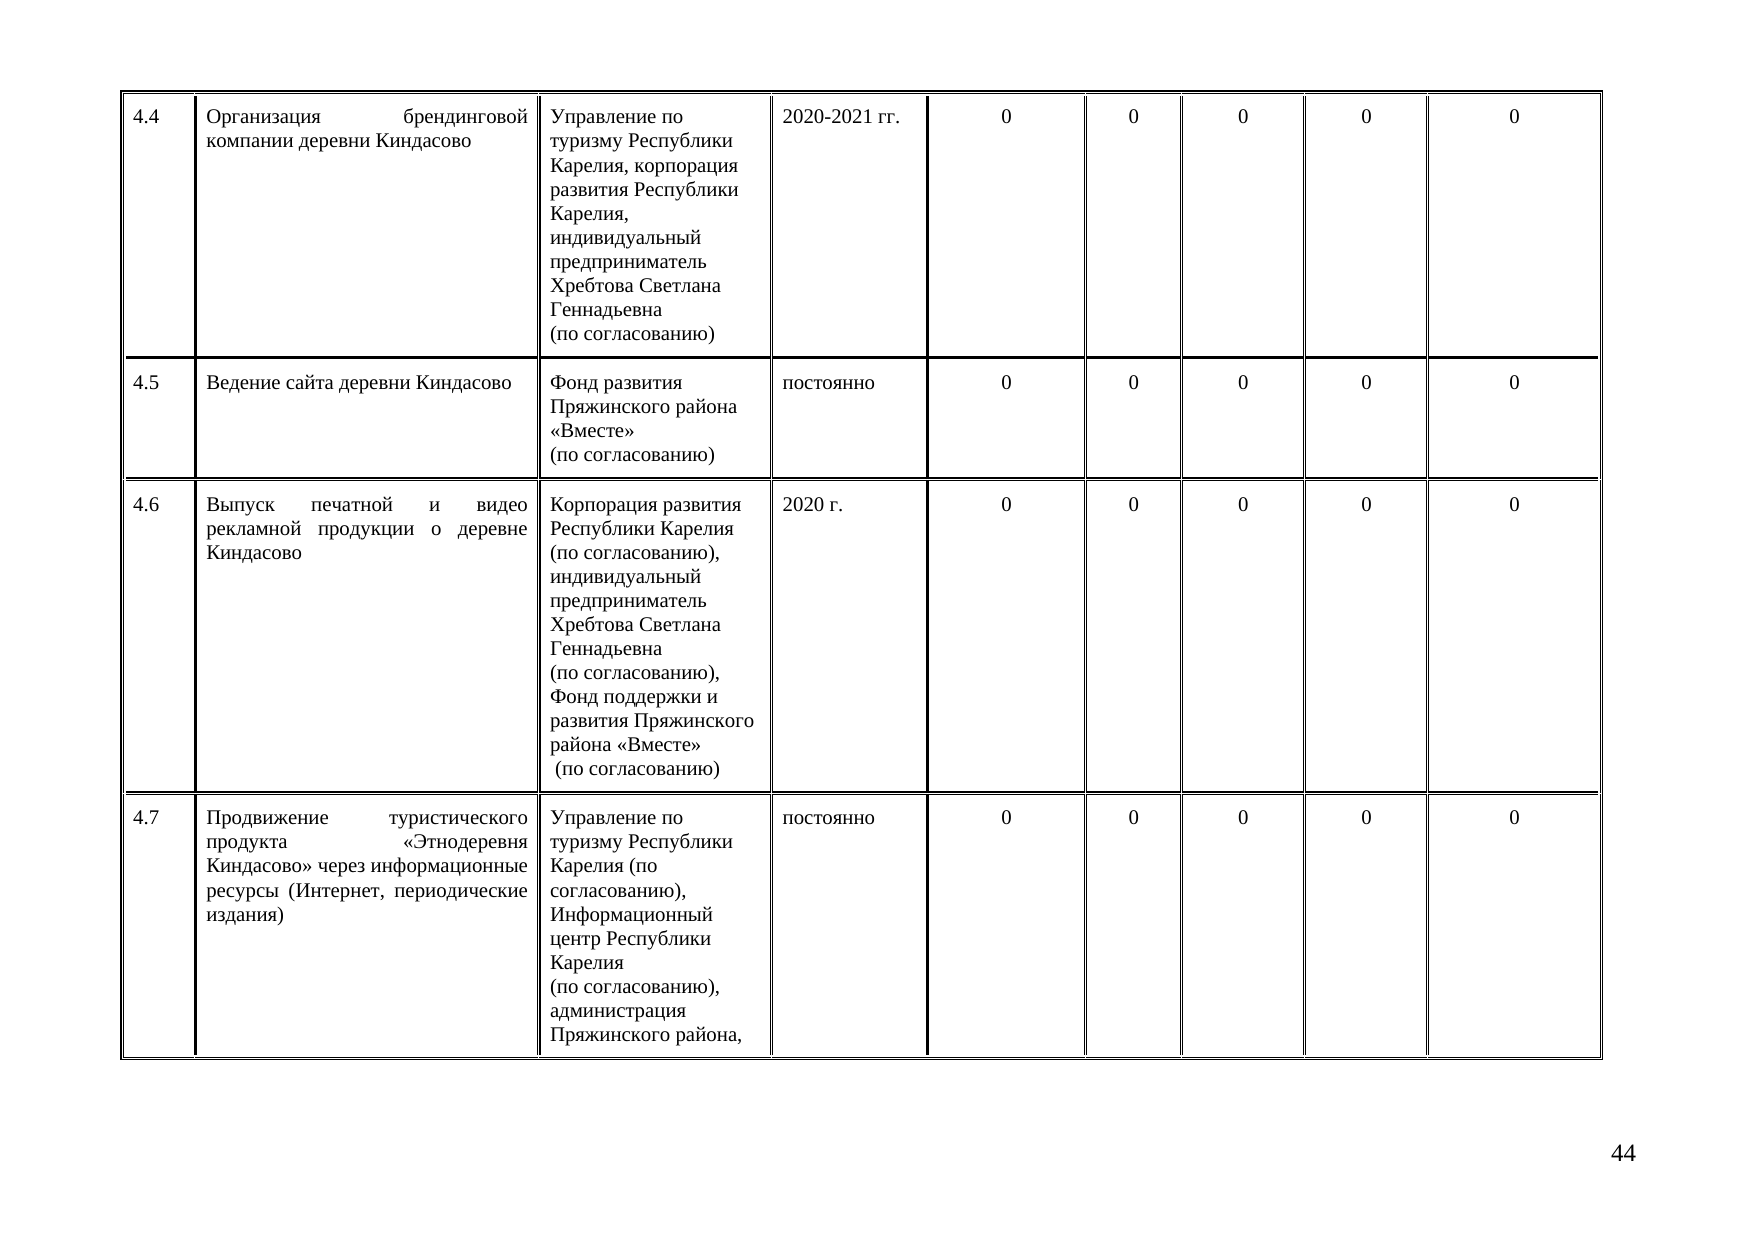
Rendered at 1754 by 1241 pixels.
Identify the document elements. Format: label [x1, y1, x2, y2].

table_header [118, 89, 1636, 1062]
